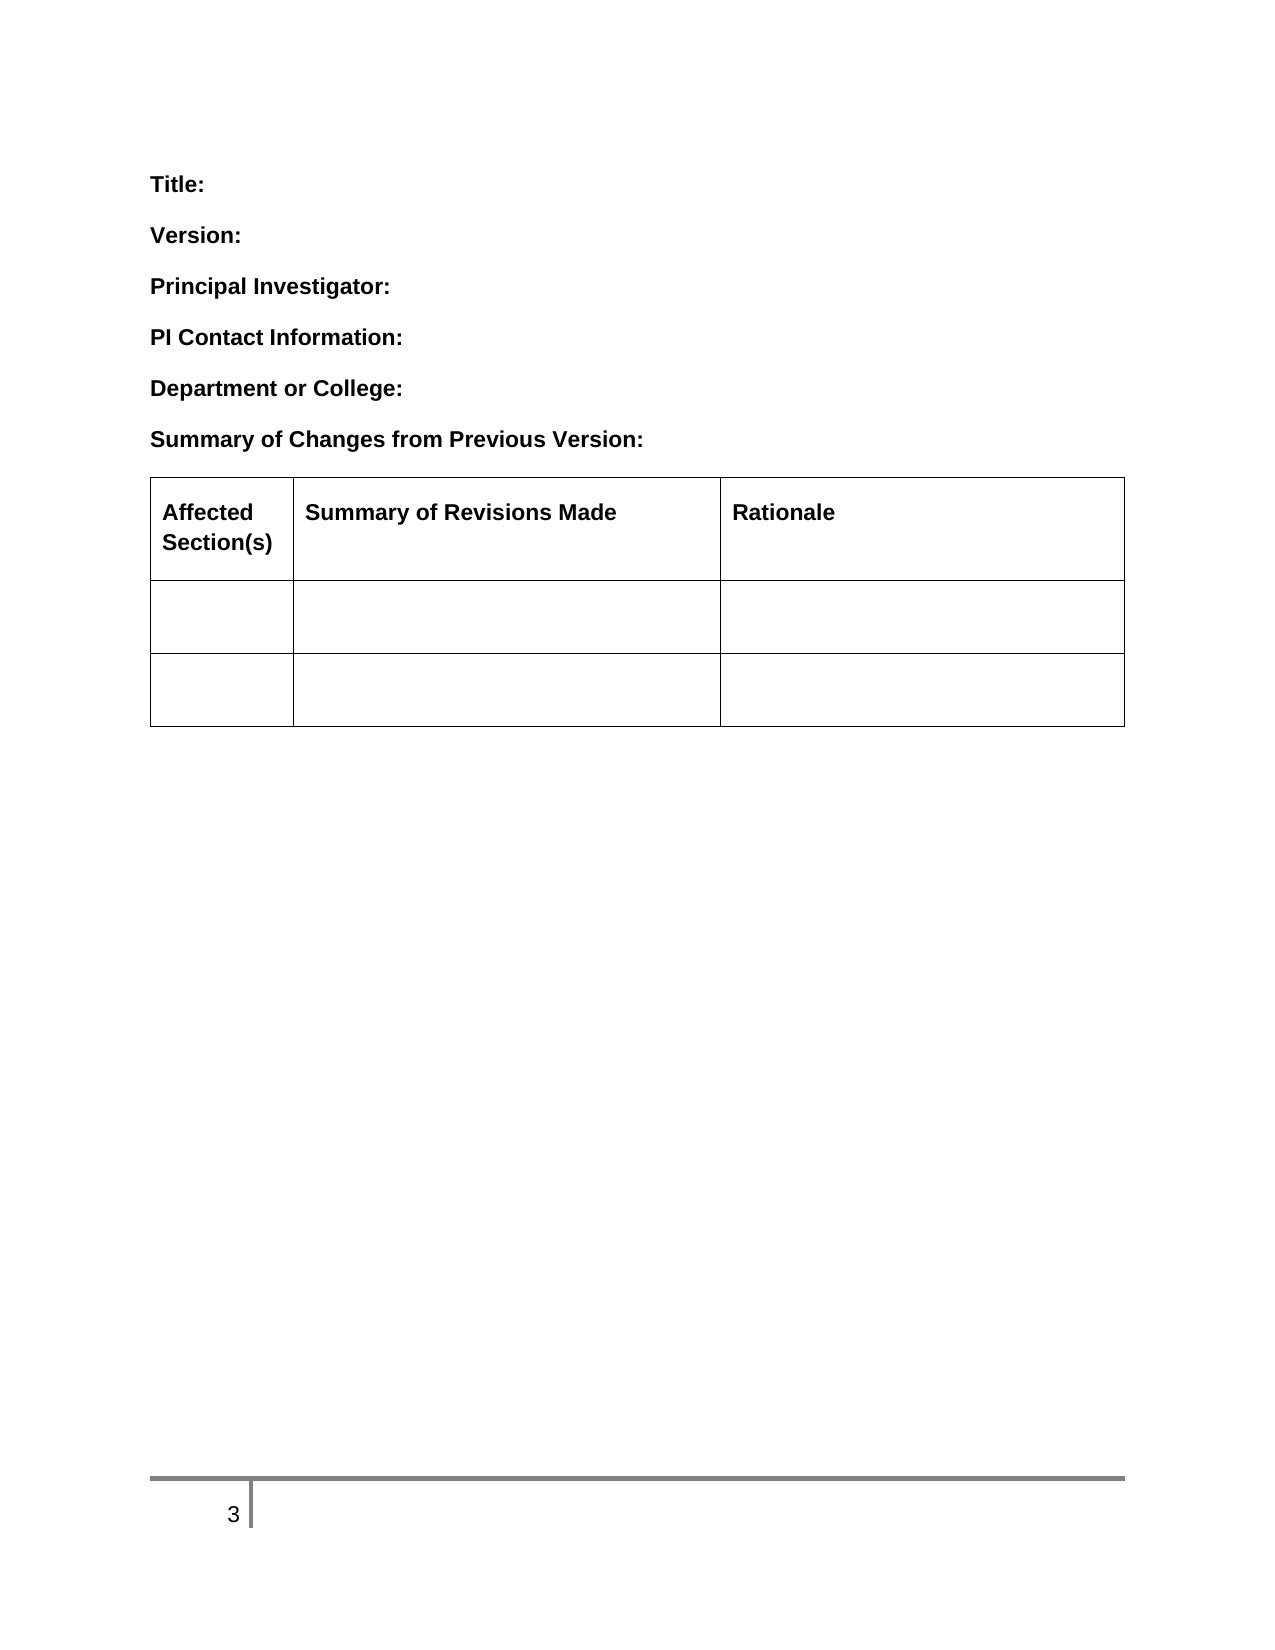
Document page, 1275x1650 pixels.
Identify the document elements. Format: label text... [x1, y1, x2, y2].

table_cell [151, 581, 293, 653]
text Department or College: [150, 375, 1125, 401]
table_cell [721, 654, 1124, 726]
text Title: [150, 171, 1125, 197]
text Principal Investigator: [150, 273, 1125, 299]
table_cell [151, 654, 293, 726]
table_header Summary of Revisions Made [294, 478, 720, 580]
table_cell [721, 581, 1124, 653]
text Summary of Changes from Previous Version: [150, 426, 1125, 452]
table_header Rationale [721, 478, 1124, 580]
table_cell [294, 654, 720, 726]
table_header Affected Section(s) [151, 478, 293, 580]
text PI Contact Information: [150, 324, 1125, 350]
table_cell [294, 581, 720, 653]
text Version: [150, 222, 1125, 248]
